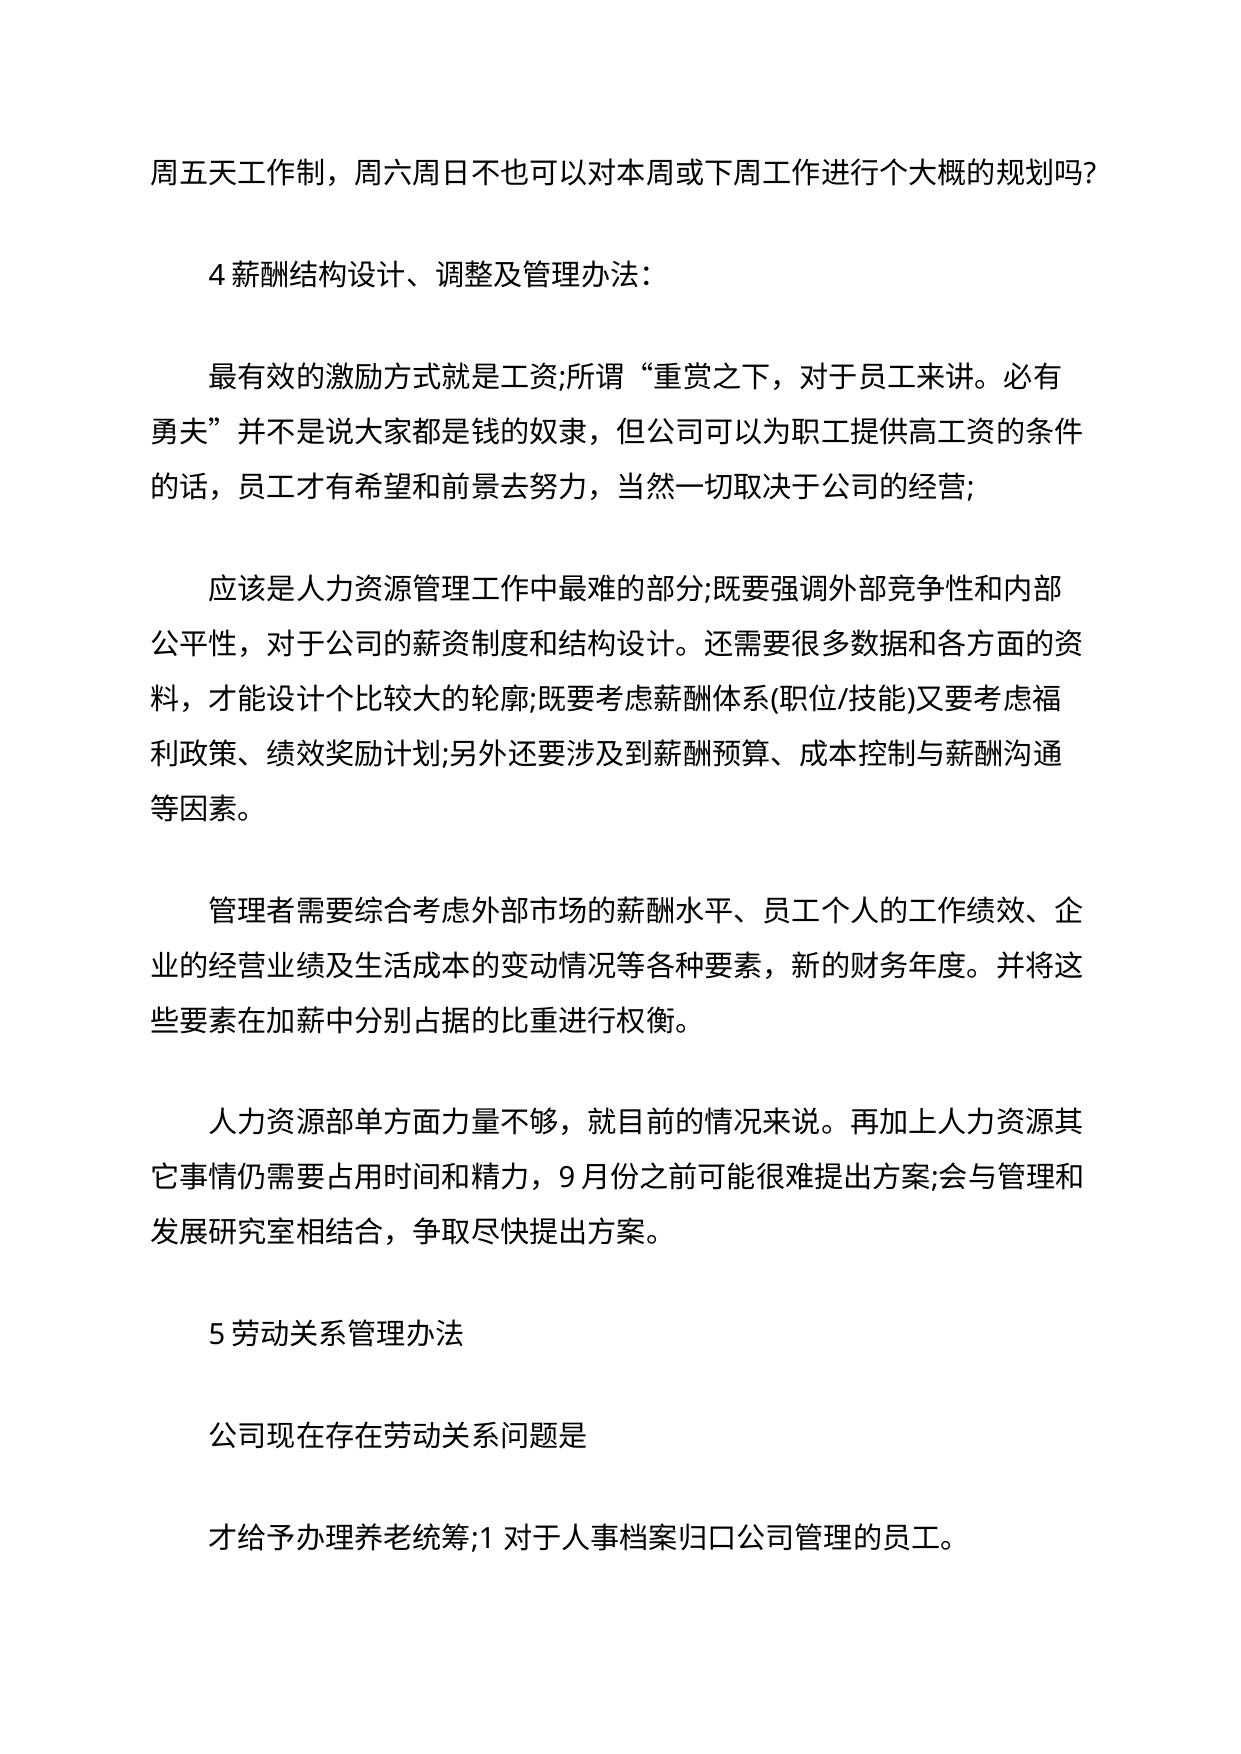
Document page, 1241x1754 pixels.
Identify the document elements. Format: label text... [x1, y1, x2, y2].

text 4薪酬结构设计、调整及管理办法： [150, 252, 1090, 294]
text 5劳动关系管理办法 [150, 1311, 1090, 1353]
text 才给予办理养老统筹;1 对于人事档案归口公司管理的员工。 [150, 1514, 1090, 1557]
text 应该是人力资源管理工作中最难的部分;既要强调外部竞争性和内部公平性，对于公司的薪资制度和结构设计。还需要很多数据和各方面的资料，才能设计个比较大的轮廓;既要考虑薪酬体系(职位/技能)又要考虑福利政策、绩效奖励计划;另外还要涉及到薪酬预算、成本控制与薪酬沟通等因素。 [150, 566, 1090, 828]
text 最有效的激励方式就是工资;所谓“重赏之下，对于员工来讲。必有勇夫”并不是说大家都是钱的奴隶，但公司可以为职工提供高工资的条件的话，员工才有希望和前景去努力，当然一切取决于公司的经营; [150, 354, 1090, 506]
text 公司现在存在劳动关系问题是 [150, 1413, 1090, 1455]
text 管理者需要综合考虑外部市场的薪酬水平、员工个人的工作绩效、企业的经营业绩及生活成本的变动情况等各种要素，新的财务年度。并将这些要素在加薪中分别占据的比重进行权衡。 [150, 887, 1090, 1039]
text 人力资源部单方面力量不够，就目前的情况来说。再加上人力资源其它事情仍需要占用时间和精力，9月份之前可能很难提出方案;会与管理和发展研究室相结合，争取尽快提出方案。 [150, 1099, 1090, 1251]
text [150, 150, 1090, 192]
